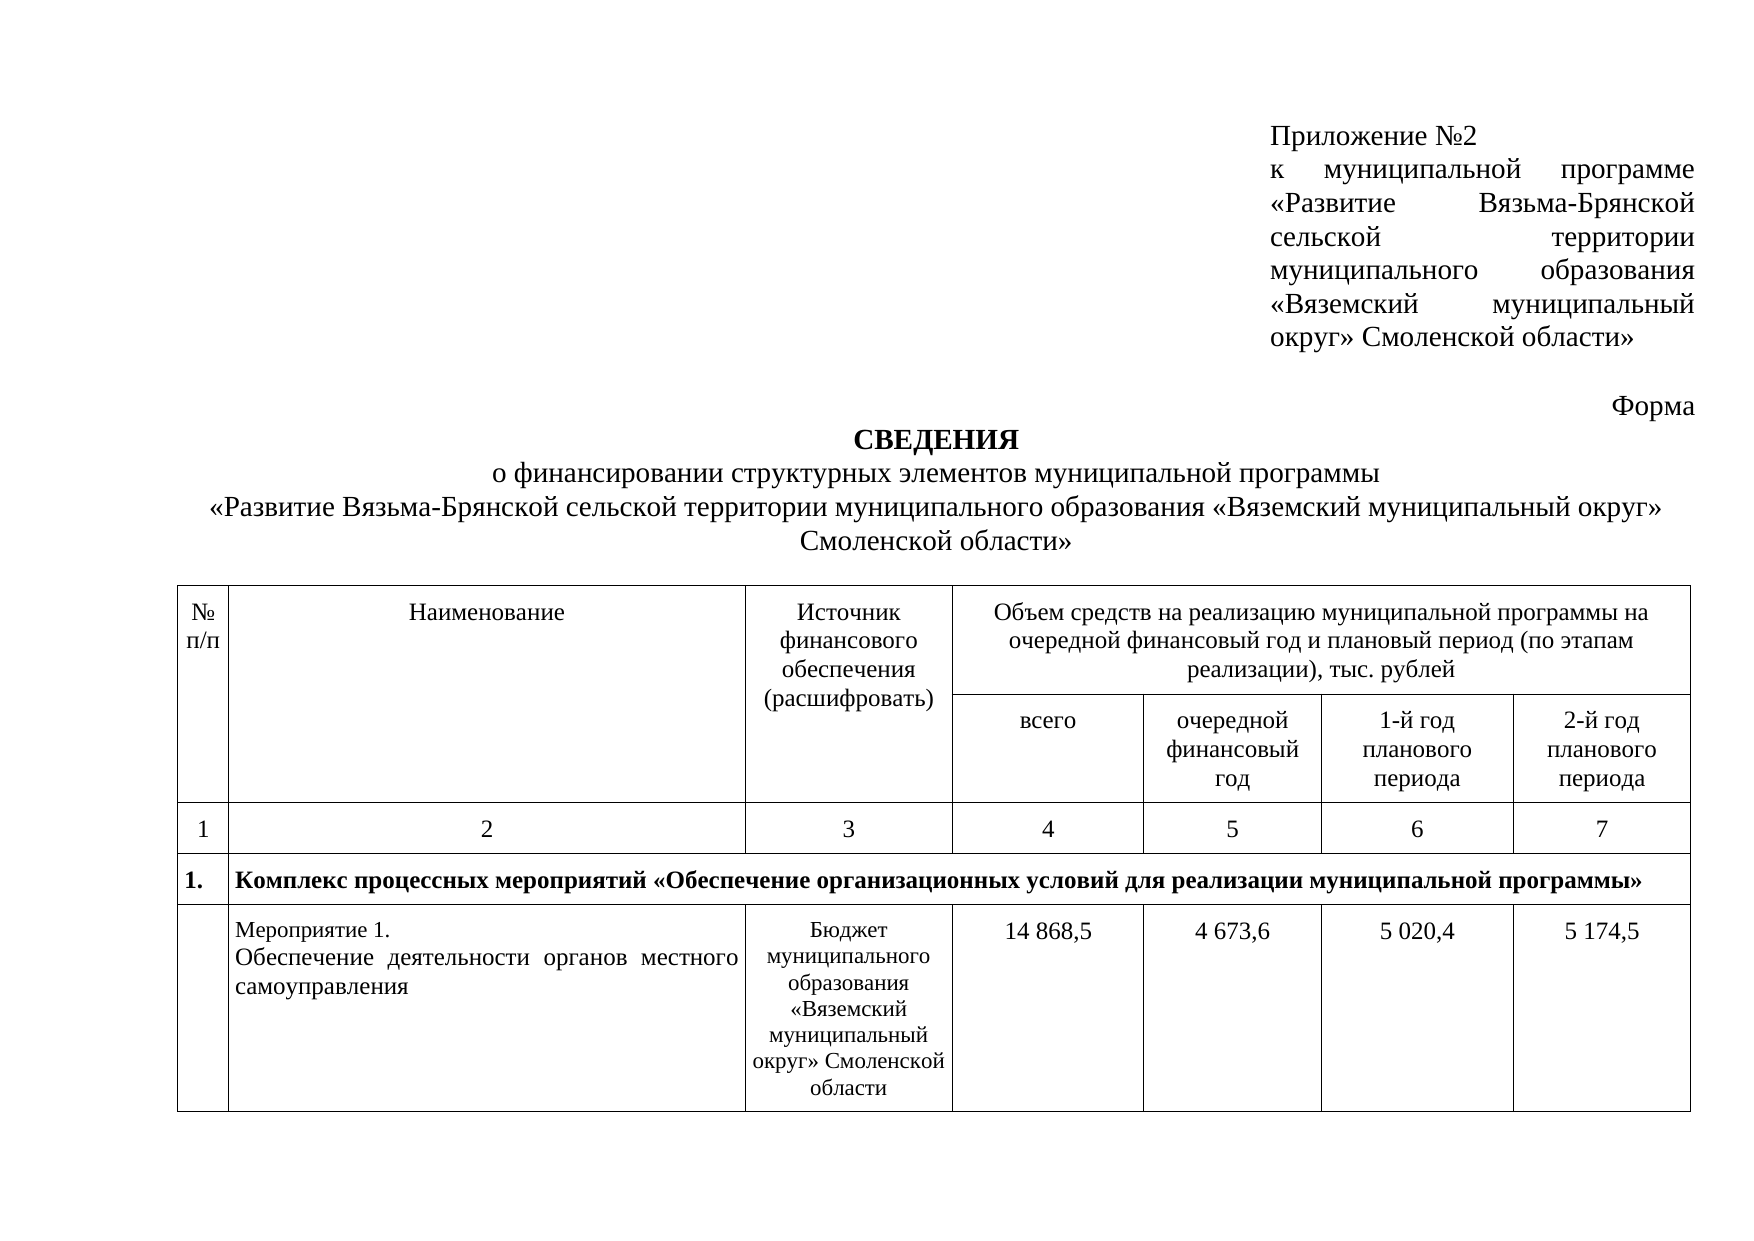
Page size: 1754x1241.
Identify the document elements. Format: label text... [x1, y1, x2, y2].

table_cell 2 [229, 803, 745, 853]
text «Развитие Вязьма-Брянской сельской территории муниципального образования «Вяземский муниципальный округ» Смоленской области» [177, 489, 1695, 556]
text к муниципальной программе «Развитие Вязьма-Брянской сельской территории муниципального образования «Вяземский муниципальный округ» Смоленской области» [1270, 152, 1695, 353]
table_cell Бюджет муниципального образования «Вяземский муниципальный округ» Смоленской области [746, 905, 952, 1111]
text Приложение №2 [1270, 118, 1695, 152]
table_cell 1. [178, 854, 228, 904]
text Форма [177, 388, 1695, 422]
table_cell 3 [746, 803, 952, 853]
table_cell очередной финансовый год [1144, 695, 1321, 802]
table_header № п/п [178, 586, 228, 802]
table_cell 1-й год планового периода [1322, 695, 1513, 802]
table_cell [178, 905, 228, 1111]
table_cell 7 [1514, 803, 1690, 853]
table_cell 4 [953, 803, 1143, 853]
table_header Наименование [229, 586, 745, 802]
table_cell 5 020,4 [1322, 905, 1513, 1111]
table_cell 4 673,6 [1144, 905, 1321, 1111]
table_cell Мероприятие 1. Обеспечение деятельности органов местного самоуправления [229, 905, 745, 1111]
table_cell 5 [1144, 803, 1321, 853]
table_cell всего [953, 695, 1143, 802]
table_cell 6 [1322, 803, 1513, 853]
table_cell 2-й год планового периода [1514, 695, 1690, 802]
table_cell 1 [178, 803, 228, 853]
text СВЕДЕНИЯ [177, 422, 1695, 456]
table_header Источник финансового обеспечения (расшифровать) [746, 586, 952, 802]
table_header Объем средств на реализацию муниципальной программы на очередной финансовый год и плановый период (по этапам реализации), тыс. рублей [953, 586, 1690, 693]
table_cell 14 868,5 [953, 905, 1143, 1111]
table_cell Комплекс процессных мероприятий «Обеспечение организационных условий для реализации муниципальной программы» [229, 854, 1690, 904]
table_cell 5 174,5 [1514, 905, 1690, 1111]
text о финансировании структурных элементов муниципальной программы [177, 456, 1695, 489]
